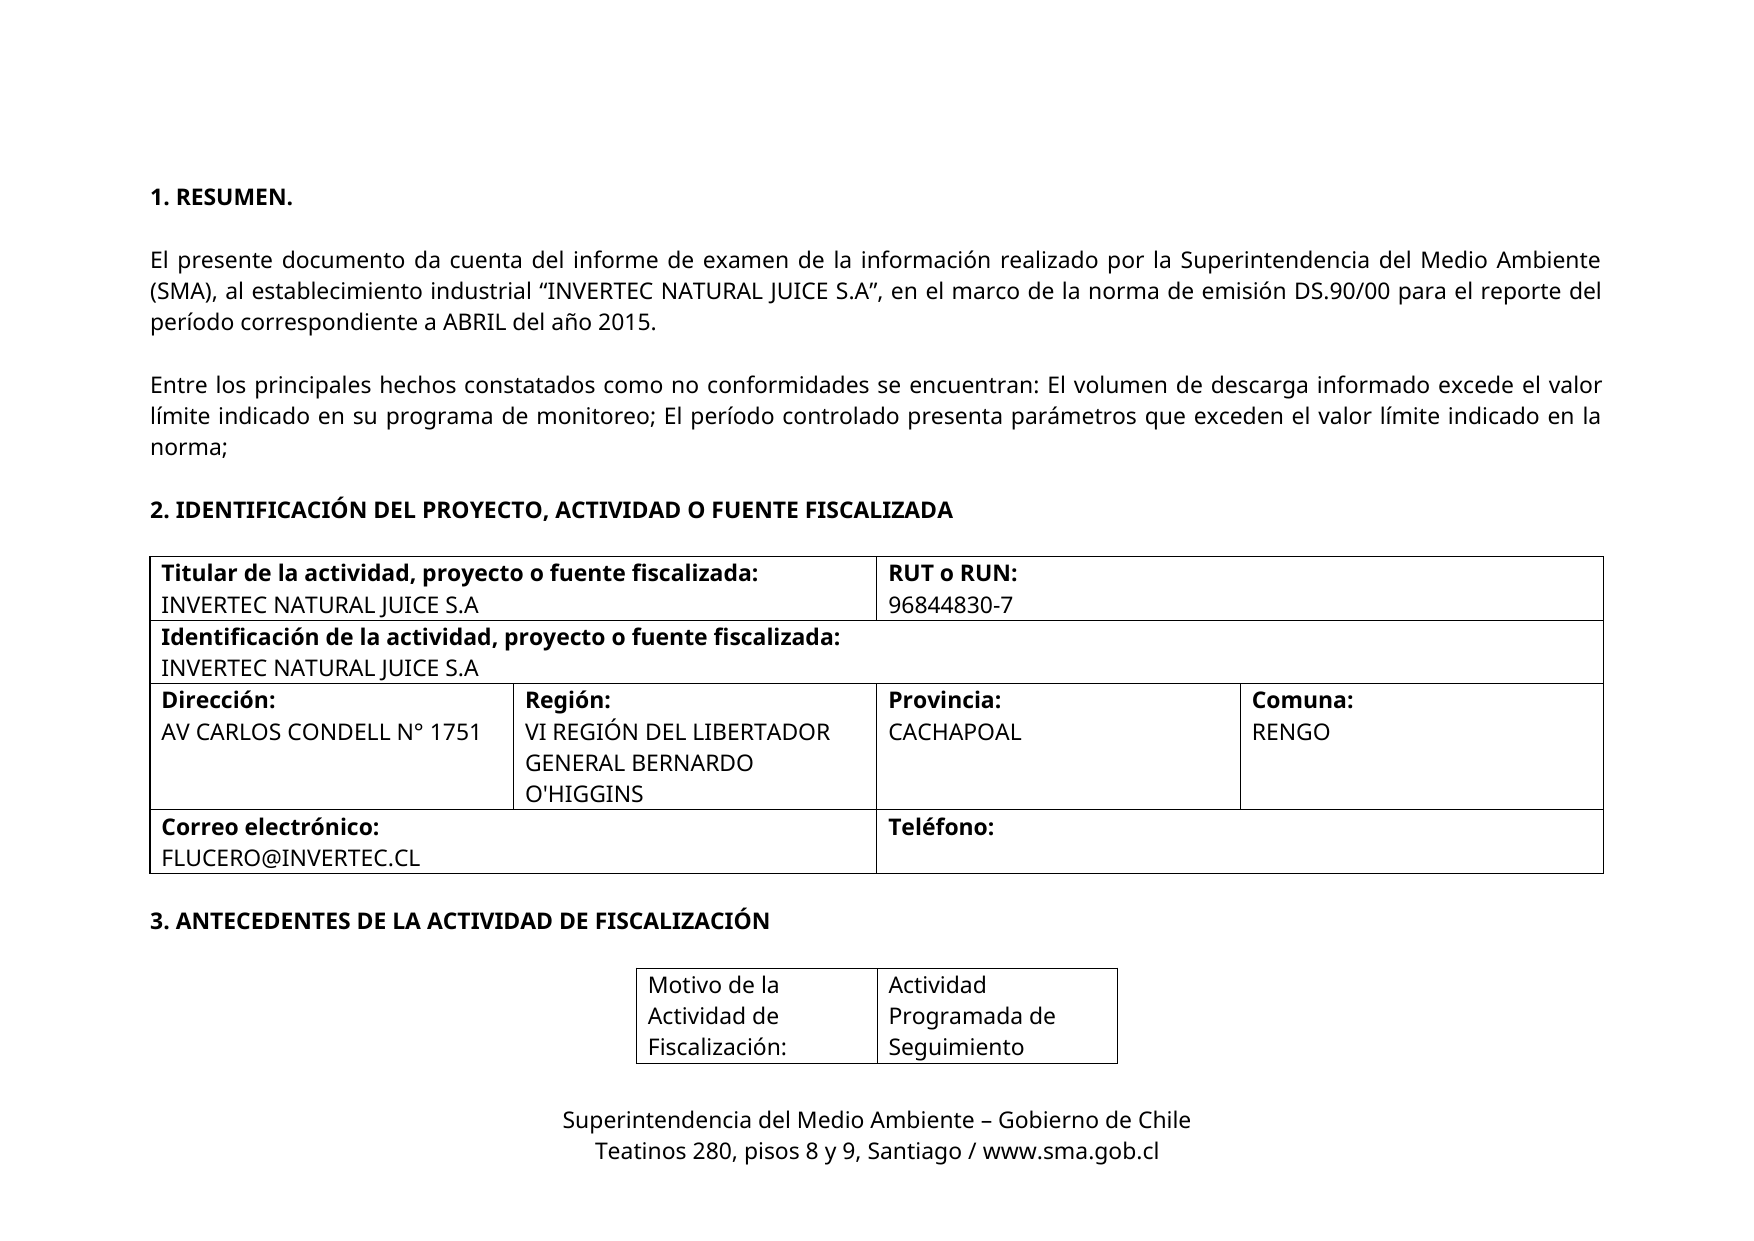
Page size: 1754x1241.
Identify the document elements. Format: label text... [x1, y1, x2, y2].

text El presente documento da cuenta del informe de examen de la información realizado por la Superintendencia del Medio Ambiente (SMA), al establecimiento industrial “INVERTEC NATURAL JUICE S.A”, en el marco de la norma de emisión DS.90/00 para el reporte del período correspondiente a ABRIL del año 2015. [150, 212, 1604, 337]
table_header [637, 969, 877, 1062]
table_cell Identificación de la actividad, proyecto o fuente fiscalizada: INVERTEC NATURAL JUICE S.A [151, 621, 1603, 683]
table_cell Provincia: CACHAPOAL [877, 684, 1240, 809]
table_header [878, 969, 1117, 1062]
table_cell Dirección: AV CARLOS CONDELL N° 1751 [151, 684, 513, 809]
table_cell Correo electrónico: FLUCERO@INVERTEC.CL [151, 810, 876, 873]
text 2. IDENTIFICACIÓN DEL PROYECTO, ACTIVIDAD O FUENTE FISCALIZADA [150, 462, 1604, 525]
text 3. ANTECEDENTES DE LA ACTIVIDAD DE FISCALIZACIÓN [150, 874, 1604, 936]
text Entre los principales hechos constatados como no conformidades se encuentran: El volumen de descarga informado excede el valor límite indicado en su programa de monitoreo; El período controlado presenta parámetros que exceden el valor límite indicado en la norma; [150, 337, 1604, 462]
table_cell Comuna: RENGO [1241, 684, 1603, 809]
text 1. RESUMEN. [150, 150, 1604, 212]
table_header Titular de la actividad, proyecto o fuente fiscalizada: INVERTEC NATURAL JUICE S.A [151, 557, 876, 620]
table_header RUT o RUN: 96844830-7 [877, 557, 1603, 620]
table_cell Región: VI REGIÓN DEL LIBERTADOR GENERAL BERNARDO O'HIGGINS [514, 684, 876, 809]
table_cell Teléfono: [877, 810, 1603, 873]
